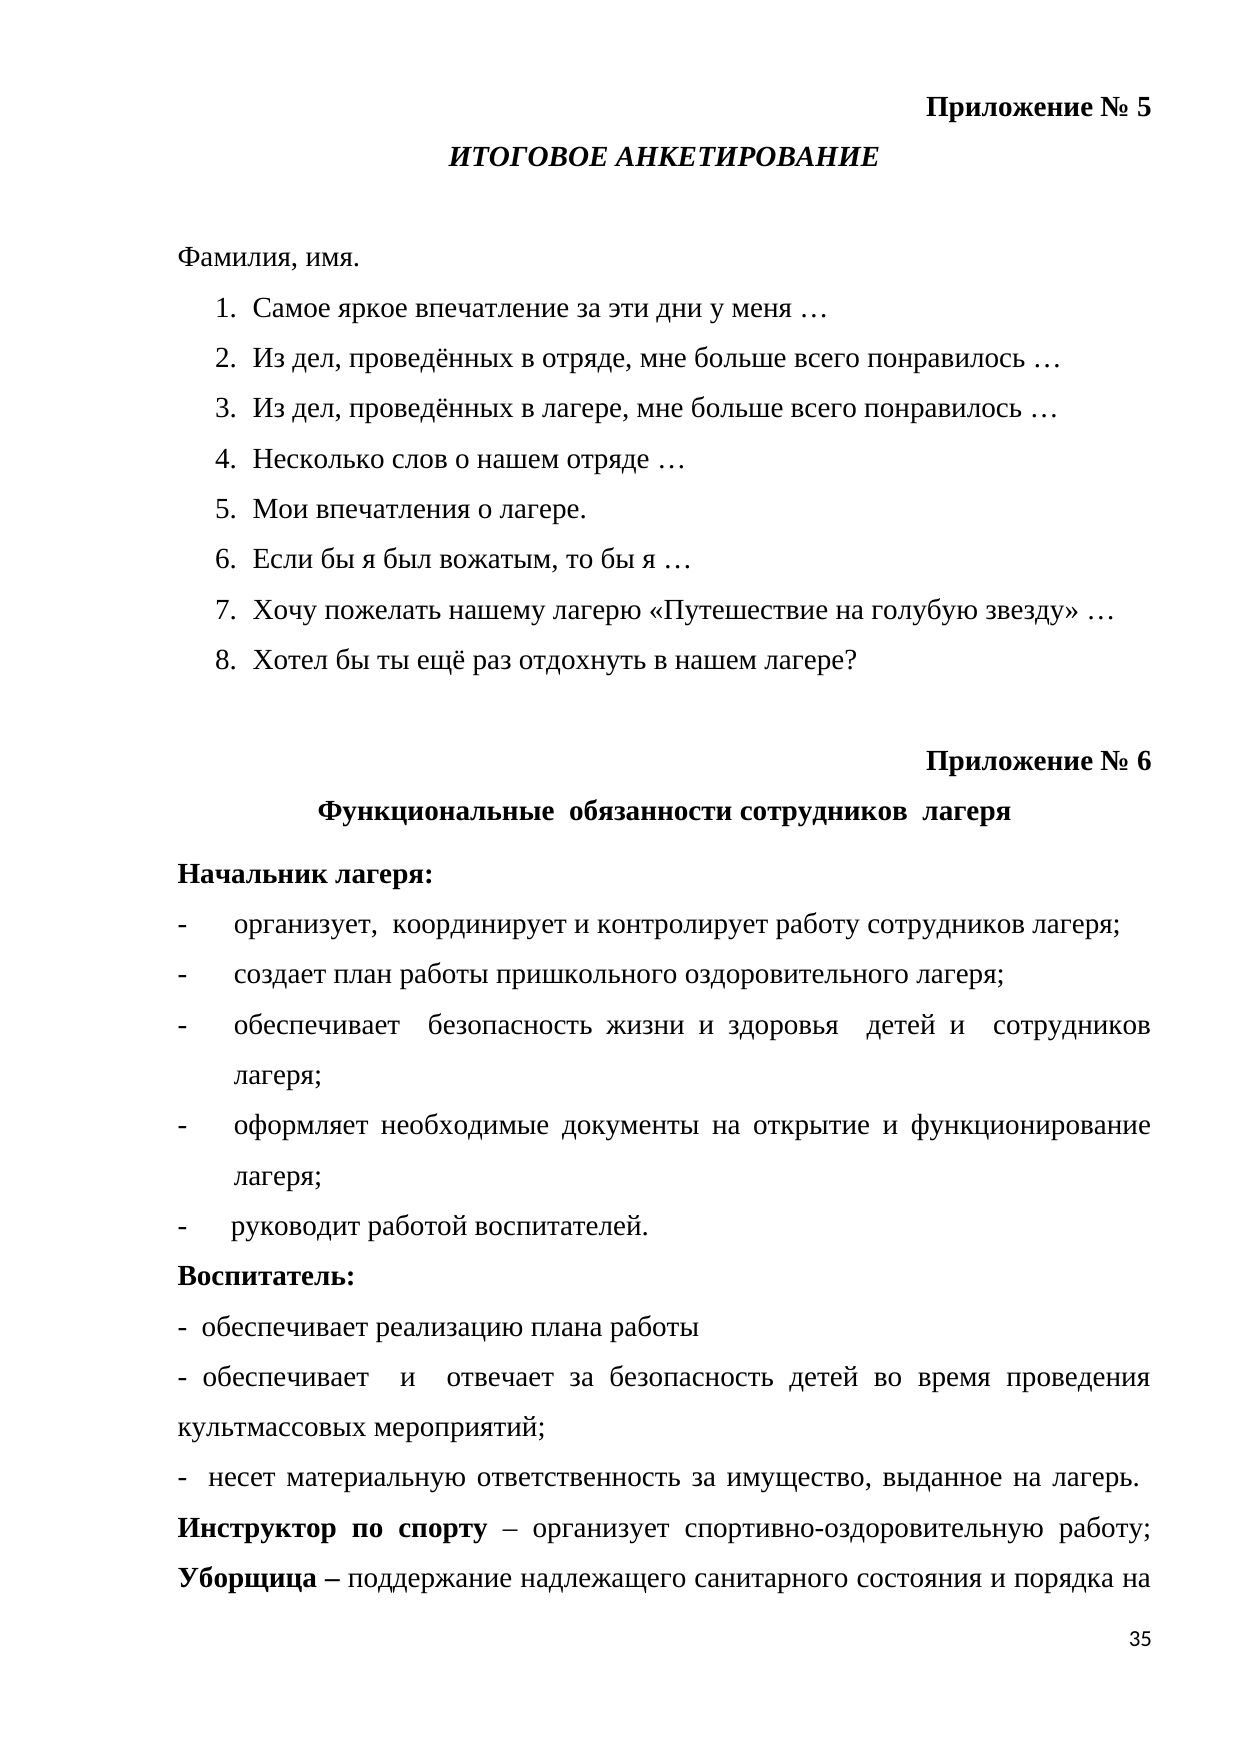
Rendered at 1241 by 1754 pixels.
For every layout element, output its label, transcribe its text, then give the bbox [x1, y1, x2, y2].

text - обеспечивает реализацию плана работы [177, 1309, 1152, 1342]
list Мои впечатления о лагере. [215, 491, 1152, 525]
text Воспитатель: [177, 1258, 1152, 1292]
text Функциональные обязанности сотрудников лагеря [177, 793, 1152, 827]
list Хотел бы ты ещё раз отдохнуть в нашем лагере? [215, 642, 1152, 676]
text Приложение № 5 [177, 89, 1152, 122]
text - обеспечивает и отвечает за безопасность детей во время проведения культмассовых мероприятий; [177, 1359, 1152, 1443]
list Из дел, проведённых в лагере, мне больше всего понравилось … [215, 391, 1152, 424]
text Приложение № 6 [177, 743, 1152, 776]
list Хочу пожелать нашему лагерю «Путешествие на голубую звезду» … [215, 592, 1152, 625]
list Если бы я был вожатым, то бы я … [215, 541, 1152, 575]
list Из дел, проведённых в отряде, мне больше всего понравилось … [215, 340, 1152, 374]
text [177, 1459, 1152, 1594]
text Фамилия, имя. [177, 239, 1152, 273]
list создает план работы пришкольного оздоровительного лагеря; [177, 956, 1152, 990]
list оформляет необходимые документы на открытие и функционирование лагеря; [177, 1107, 1152, 1191]
text - руководит работой воспитателей. [177, 1208, 1152, 1242]
list обеспечивает безопасность жизни и здоровья детей и сотрудников лагеря; [177, 1007, 1152, 1091]
list Самое яркое впечатление за эти дни у меня … [215, 290, 1152, 323]
text Начальник лагеря: [177, 856, 1152, 889]
list организует, координирует и контролирует работу сотрудников лагеря; [177, 906, 1152, 940]
text ИТОГОВОЕ АНКЕТИРОВАНИЕ [177, 139, 1152, 172]
list Несколько слов о нашем отряде … [215, 441, 1152, 474]
